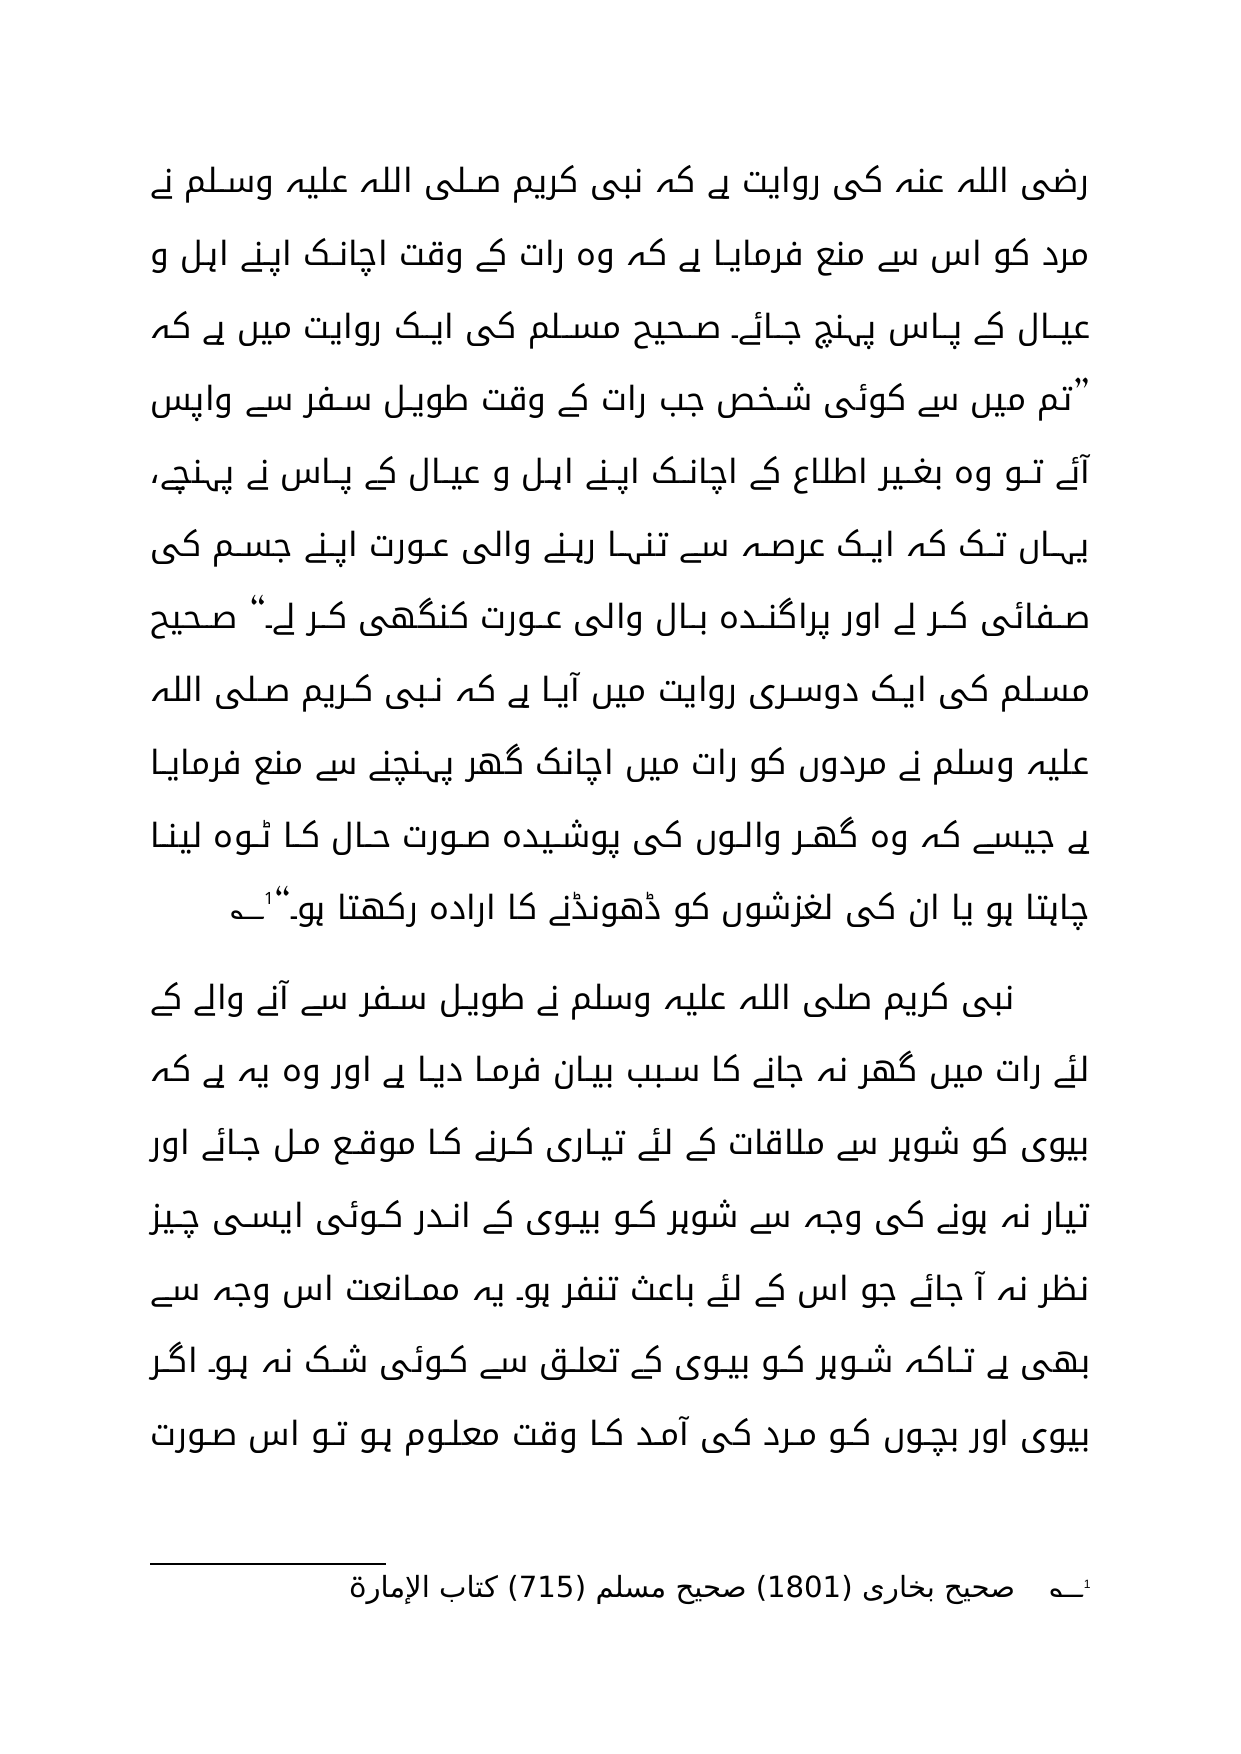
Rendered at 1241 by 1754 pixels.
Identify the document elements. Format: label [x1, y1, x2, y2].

text [150, 150, 1090, 940]
text [150, 966, 1090, 1466]
